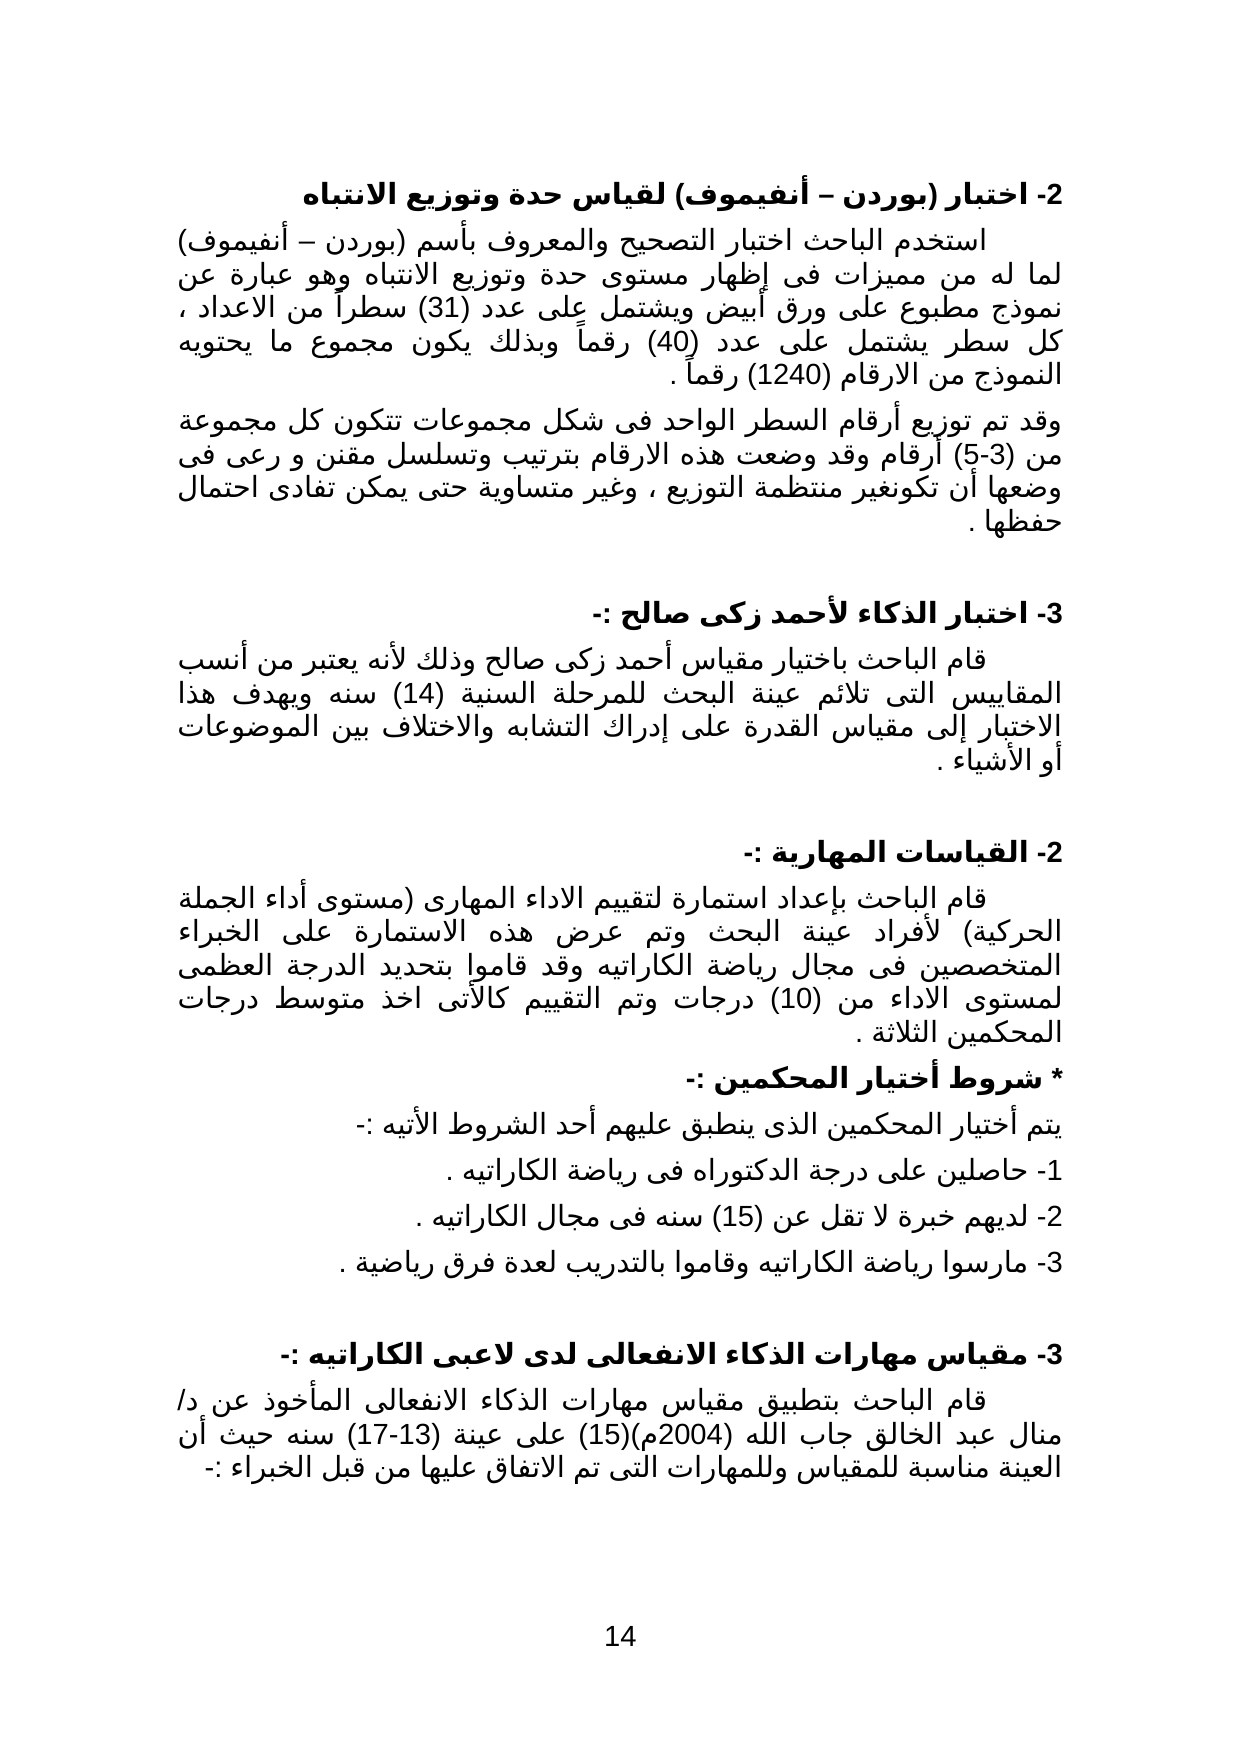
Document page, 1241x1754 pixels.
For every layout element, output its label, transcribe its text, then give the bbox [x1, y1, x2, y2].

text قام الباحث بإعداد استمارة لتقييم الاداء المهارى (مستوى أداء الجملة الحركية) لأفراد عينة البحث وتم عرض هذه الاستمارة على الخبراء المتخصصين فى مجال رياضة الكاراتيه وقد قاموا بتحديد الدرجة العظمى لمستوى الاداء من (10) درجات وتم التقييم كالأتى اخذ متوسط درجات المحكمين الثلاثة . [177, 881, 1063, 1049]
text يتم أختيار المحكمين الذى ينطبق عليهم أحد الشروط الأتيه :- [177, 1107, 1063, 1141]
text 2- القياسات المهارية :- [177, 835, 1063, 868]
text 3- مقياس مهارات الذكاء الانفعالى لدى لاعبى الكاراتيه :- [177, 1337, 1063, 1371]
text 2- لديهم خبرة لا تقل عن (15) سنه فى مجال الكاراتيه . [177, 1199, 1063, 1233]
text 2- اختبار (بوردن – أنفيموف) لقياس حدة وتوزيع الانتباه [177, 177, 1063, 211]
text 3- اختبار الذكاء لأحمد زكى صالح :- [177, 596, 1063, 630]
text 1- حاصلين على درجة الدكتوراه فى رياضة الكاراتيه . [177, 1153, 1063, 1187]
text وقد تم توزيع أرقام السطر الواحد فى شكل مجموعات تتكون كل مجموعة من (3-5) أرقام وقد وضعت هذه الارقام بترتيب وتسلسل مقنن و رعى فى وضعها أن تكونغير منتظمة التوزيع ، وغير متساوية حتى يمكن تفادى احتمال حفظها . [177, 403, 1063, 538]
text قام الباحث باختيار مقياس أحمد زكى صالح وذلك لأنه يعتبر من أنسب المقاييس التى تلائم عينة البحث للمرحلة السنية (14) سنه ويهدف هذا الاختبار إلى مقياس القدرة على إدراك التشابه والاختلاف بين الموضوعات أو الأشياء . [177, 642, 1063, 776]
text * شروط أختيار المحكمين :- [177, 1061, 1063, 1095]
text استخدم الباحث اختبار التصحيح والمعروف بأسم (بوردن – أنفيموف) لما له من مميزات فى إظهار مستوى حدة وتوزيع الانتباه وهو عبارة عن نموذج مطبوع على ورق أبيض ويشتمل على عدد (31) سطراً من الاعداد ، كل سطر يشتمل على عدد (40) رقماً وبذلك يكون مجموع ما يحتويه النموذج من الارقام (1240) رقماً . [177, 223, 1063, 391]
text قام الباحث بتطبيق مقياس مهارات الذكاء الانفعالى المأخوذ عن د/ منال عبد الخالق جاب الله (2004م)(15) على عينة (13-17) سنه حيث أن العينة مناسبة للمقياس وللمهارات التى تم الاتفاق عليها من قبل الخبراء :- [177, 1383, 1063, 1484]
text 3- مارسوا رياضة الكاراتيه وقاموا بالتدريب لعدة فرق رياضية . [177, 1245, 1063, 1279]
